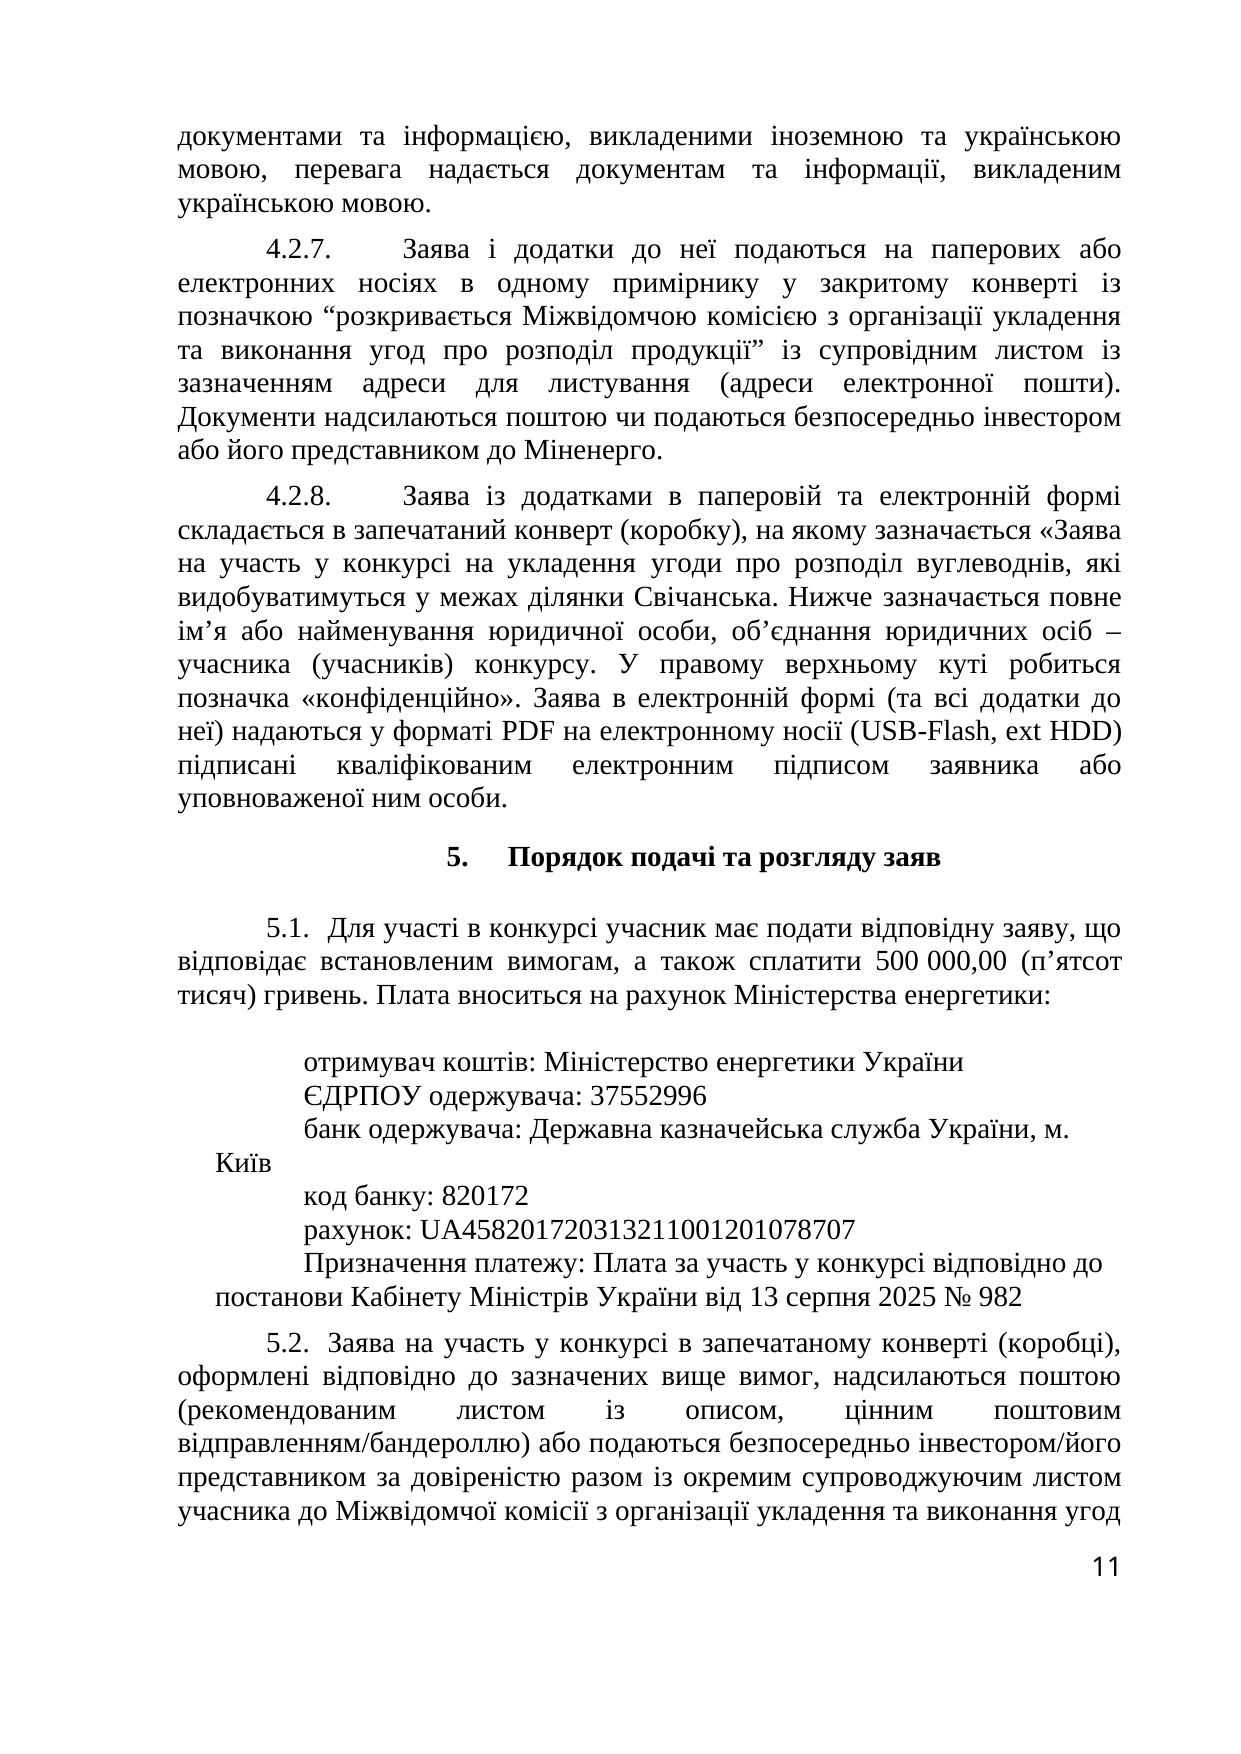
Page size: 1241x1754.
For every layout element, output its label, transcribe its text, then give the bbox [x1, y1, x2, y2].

text ЄДРПОУ одержувача: 37552996 [215, 1078, 1122, 1111]
text код банку: 820172 [215, 1178, 1122, 1212]
list Заява із додатками в паперовій та електронній формі складається в запечатаний конверт (коробку), на якому зазначається «Заява на участь у конкурсі на укладення угоди про розподіл вуглеводнів, які видобуватимуться у межах ділянки Свічанська. Нижче зазначається повне ім’я або найменування юридичної особи, об’єднання юридичних осіб – учасника (учасників) конкурсу. У правому верхньому куті робиться позначка «конфіденційно». Заява в електронній формі (та всі додатки до неї) надаються у форматі PDF на електронному носії (USB-Flash, ext HDD) підписані кваліфікованим електронним підписом заявника або уповноваженої ним особи. [177, 478, 1122, 579]
text рахунок: UA458201720313211001201078707 [215, 1212, 1122, 1245]
text Призначення платежу: Плата за участь у конкурсі відповідно до постанови Кабінету Міністрів України від 13 серпня 2025 № 982 [215, 1245, 1122, 1312]
list Заява і додатки до неї подаються на паперових або електронних носіях в одному примірнику у закритому конверті із позначкою “розкривається Міжвідомчою комісією з організації укладення та виконання угод про розподіл продукції” із супровідним листом із зазначенням адреси для листування (адреси електронної пошти). Документи надсилаються поштою чи подаються безпосередньо інвестором або його представником до Міненерго. [177, 231, 1122, 466]
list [177, 1325, 1122, 1526]
text отримувач коштів: Міністерство енергетики України [215, 1044, 1122, 1078]
list Порядок подачі та розгляду заяв [177, 839, 1122, 872]
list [177, 118, 1122, 219]
text банк одержувача: Державна казначейська служба України, м. Київ [215, 1111, 1122, 1178]
list Заява із додатками в паперовій та електронній формі складається в запечатаний конверт (коробку), на якому зазначається «Заява на участь у конкурсі на укладення угоди про розподіл вуглеводнів, які видобуватимуться у межах ділянки Свічанська. Нижче зазначається повне ім’я або найменування юридичної особи, об’єднання юридичних осіб – учасника (учасників) конкурсу. У правому верхньому куті робиться позначка «конфіденційно». Заява в електронній формі (та всі додатки до неї) надаються у форматі PDF на електронному носії (USB-Flash, ext HDD) підписані кваліфікованим електронним підписом заявника або уповноваженої ним особи. [177, 579, 1122, 814]
list Для участі в конкурсі учасник має подати відповідну заяву, що відповідає встановленим вимогам, а також сплатити 500 000,00 (пʼятсот тисяч) гривень. Плата вноситься на рахунок Міністерства енергетики: [177, 910, 1122, 1011]
